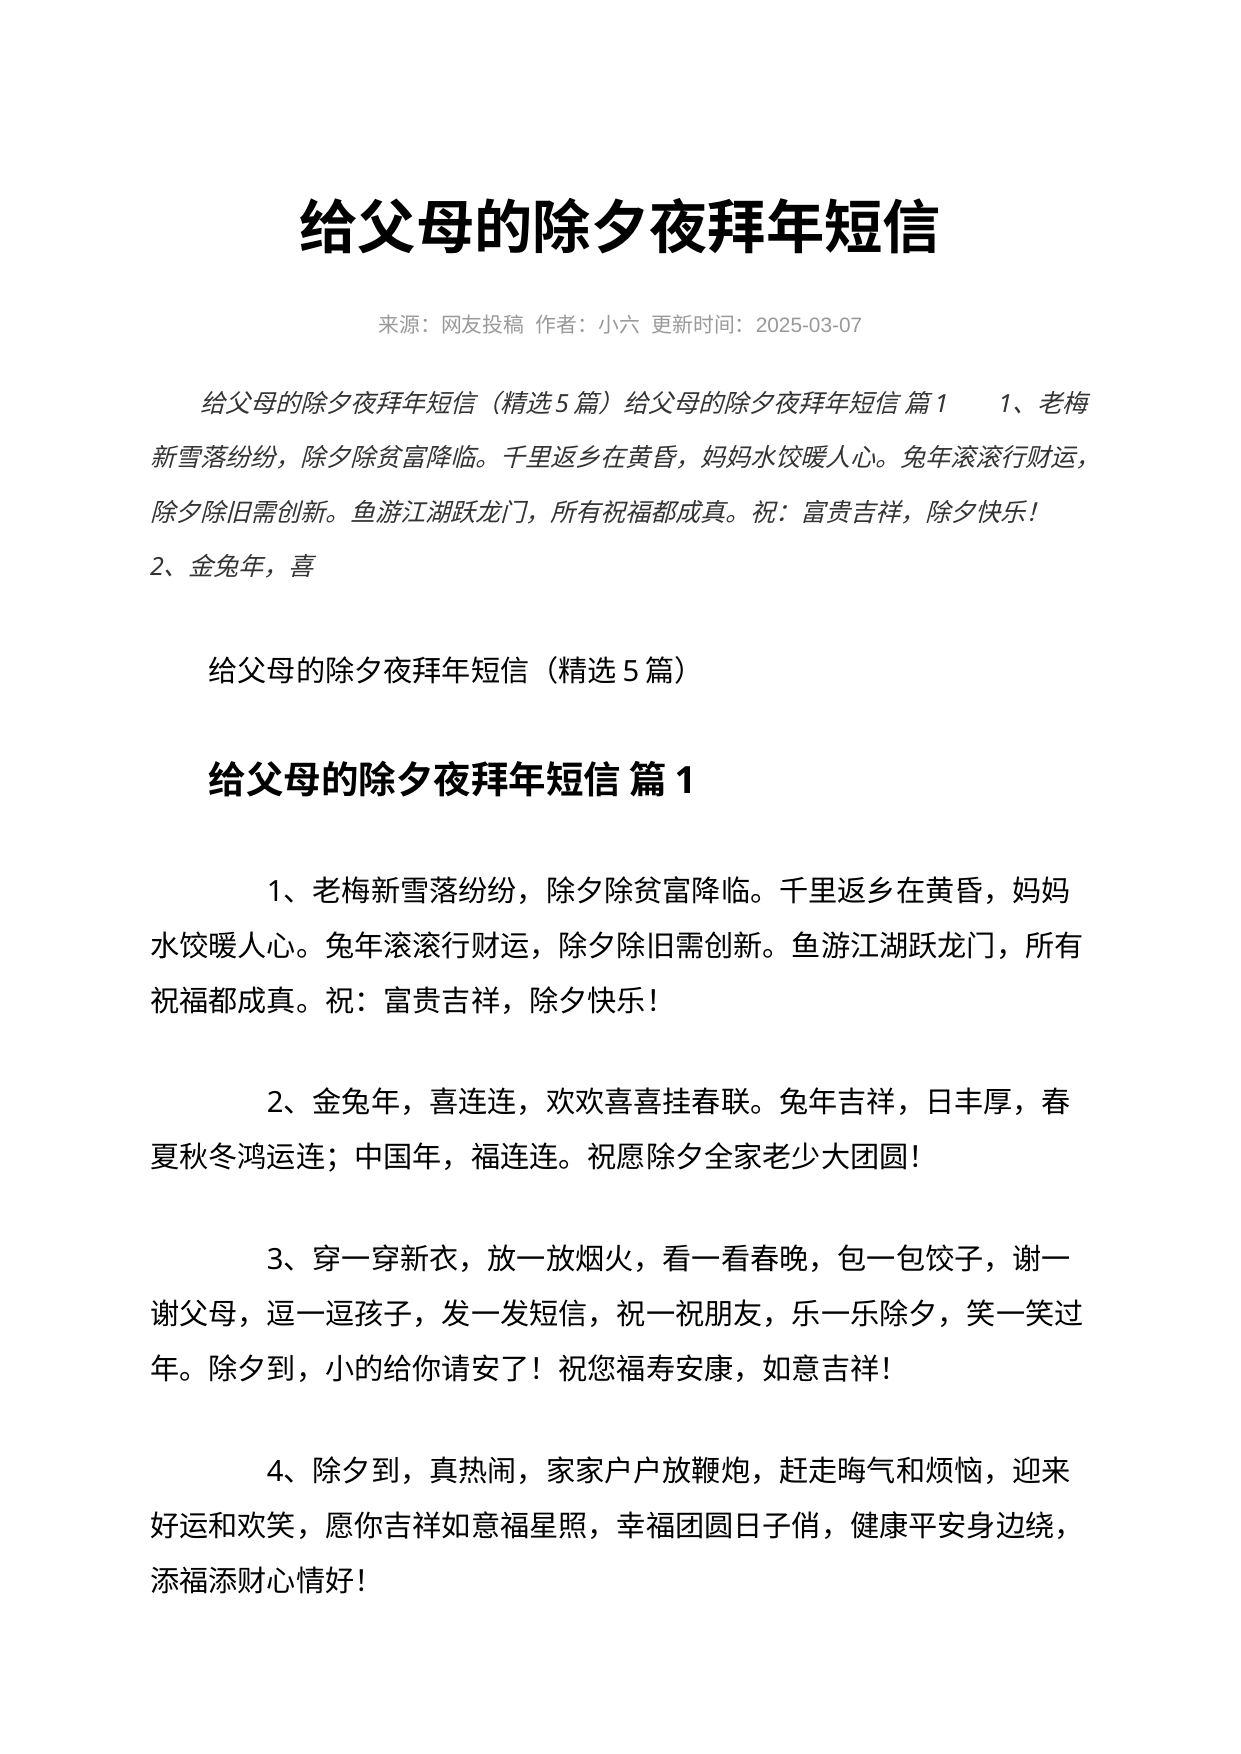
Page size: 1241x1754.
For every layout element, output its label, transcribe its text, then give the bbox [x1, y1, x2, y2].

text 2、金兔年，喜连连，欢欢喜喜挂春联。兔年吉祥，日丰厚，春夏秋冬鸿运连；中国年，福连连。祝愿除夕全家老少大团圆！ [150, 1079, 1090, 1176]
text 3、穿一穿新衣，放一放烟火，看一看春晚，包一包饺子，谢一谢父母，逗一逗孩子，发一发短信，祝一祝朋友，乐一乐除夕，笑一笑过年。除夕到，小的给你请安了！祝您福寿安康，如意吉祥！ [150, 1236, 1090, 1388]
text 给父母的除夕夜拜年短信（精选5篇） [150, 648, 1090, 690]
text 给父母的除夕夜拜年短信 篇1 [150, 750, 1090, 804]
text 4、除夕到，真热闹，家家户户放鞭炮，赶走晦气和烦恼，迎来好运和欢笑，愿你吉祥如意福星照，幸福团圆日子俏，健康平安身边绕，添福添财心情好！ [150, 1447, 1090, 1600]
subtitle 给父母的除夕夜拜年短信 [150, 181, 1090, 266]
text 给父母的除夕夜拜年短信（精选5篇）给父母的除夕夜拜年短信 篇1 1、老梅新雪落纷纷，除夕除贫富降临。千里返乡在黄昏，妈妈水饺暖人心。兔年滚滚行财运，除夕除旧需创新。鱼游江湖跃龙门，所有祝福都成真。祝：富贵吉祥，除夕快乐！ 2、金兔年，喜 [150, 383, 1090, 583]
text 1、老梅新雪落纷纷，除夕除贫富降临。千里返乡在黄昏，妈妈水饺暖人心。兔年滚滚行财运，除夕除旧需创新。鱼游江湖跃龙门，所有祝福都成真。祝：富贵吉祥，除夕快乐！ [150, 867, 1090, 1019]
text 来源：网友投稿 作者：小六 更新时间：2025-03-07 [150, 313, 1090, 337]
